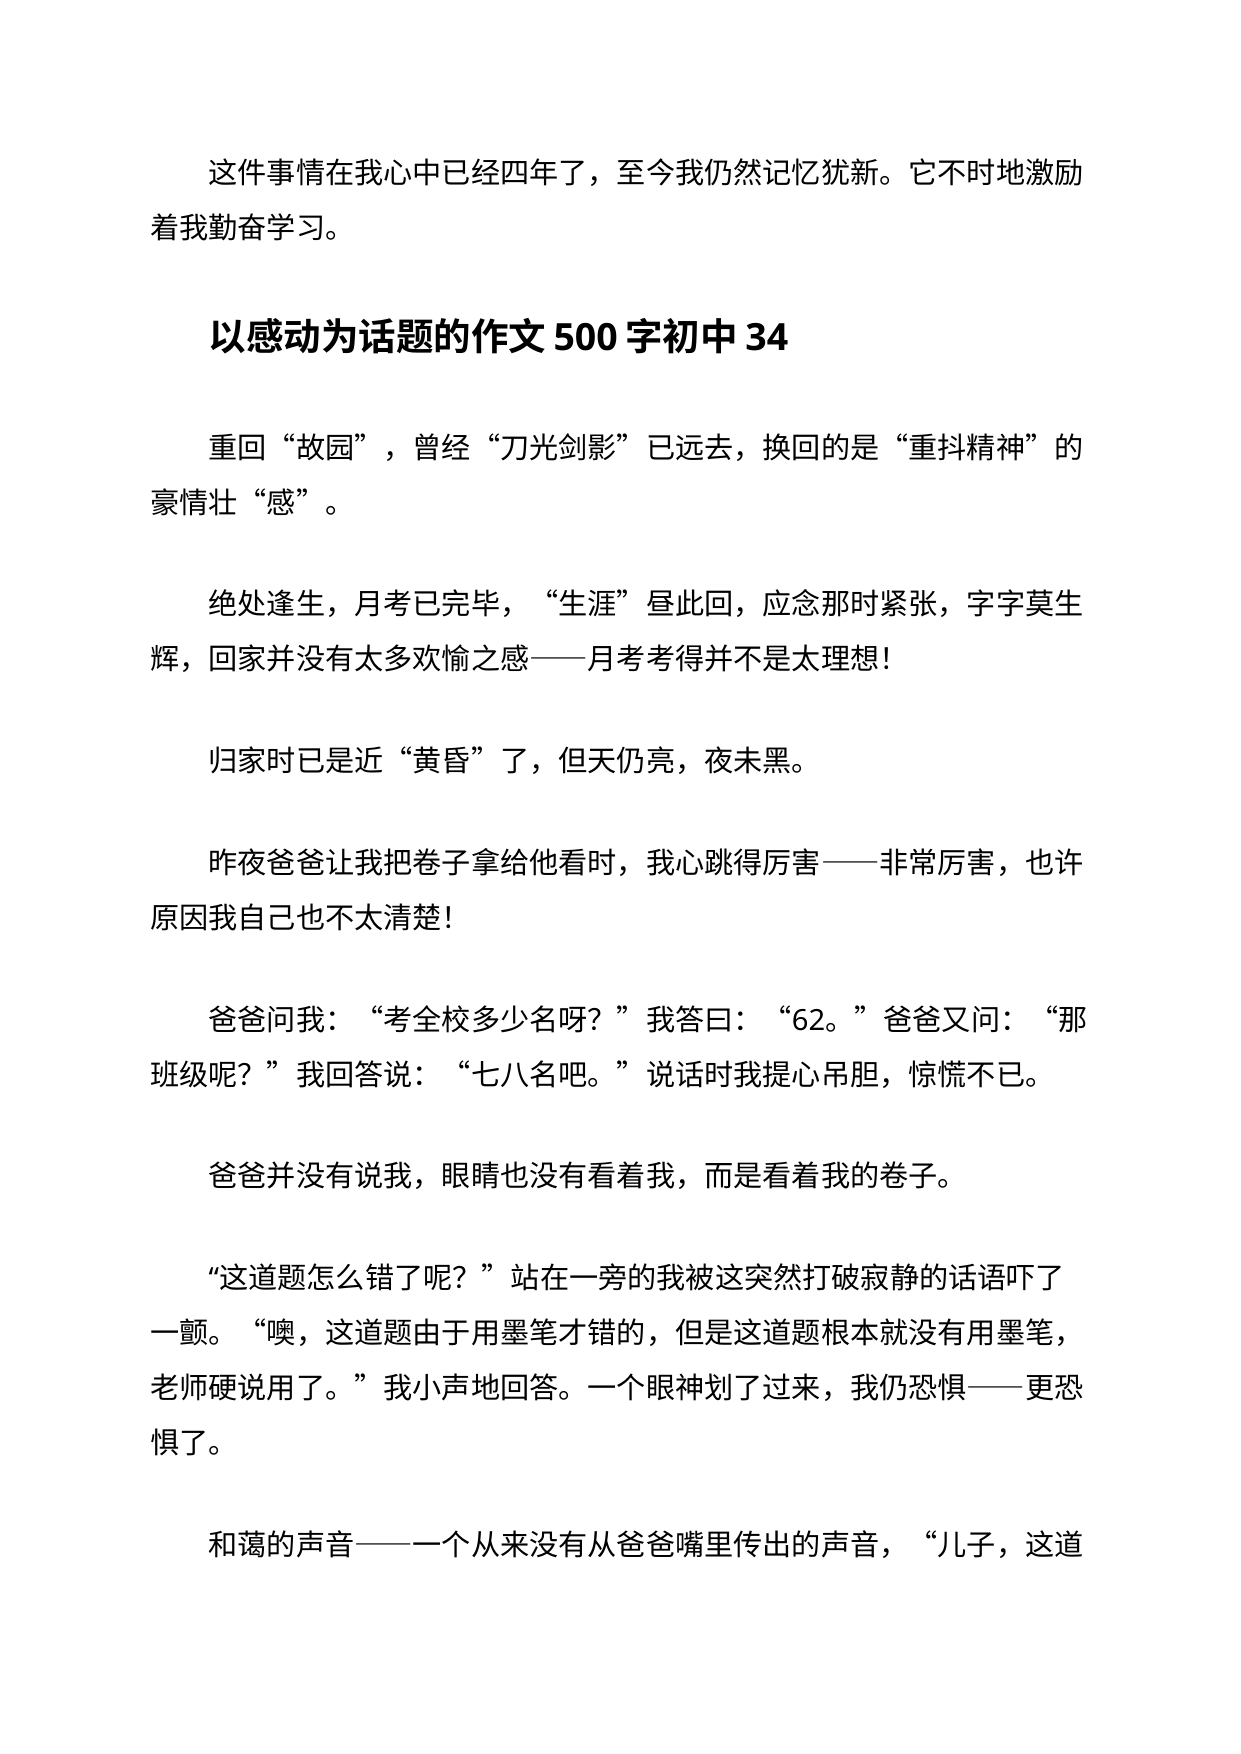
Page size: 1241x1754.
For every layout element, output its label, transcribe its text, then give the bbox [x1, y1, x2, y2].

text 昨夜爸爸让我把卷子拿给他看时，我心跳得厉害——非常厉害，也许原因我自己也不太清楚！ [150, 839, 1090, 937]
text 爸爸问我：“考全校多少名呀？”我答曰：“62。”爸爸又问：“那班级呢？”我回答说：“七八名吧。”说话时我提心吊胆，惊慌不已。 [150, 996, 1090, 1093]
text 归家时已是近“黄昏”了，但天仍亮，夜未黑。 [150, 738, 1090, 780]
text 这件事情在我心中已经四年了，至今我仍然记忆犹新。它不时地激励着我勤奋学习。 [150, 150, 1090, 247]
text 重回“故园”，曾经“刀光剑影”已远去，换回的是“重抖精神”的豪情壮“感”。 [150, 424, 1090, 521]
text 以感动为话题的作文500字初中34 [150, 307, 1090, 361]
text 绝处逢生，月考已完毕，“生涯”昼此回，应念那时紧张，字字莫生辉，回家并没有太多欢愉之感——月考考得并不是太理想！ [150, 581, 1090, 678]
text “这道题怎么错了呢？”站在一旁的我被这突然打破寂静的话语吓了一颤。“噢，这道题由于用墨笔才错的，但是这道题根本就没有用墨笔，老师硬说用了。”我小声地回答。一个眼神划了过来，我仍恐惧——更恐惧了。 [150, 1254, 1090, 1462]
text 爸爸并没有说我，眼睛也没有看着我，而是看着我的卷子。 [150, 1153, 1090, 1195]
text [150, 1521, 1090, 1563]
